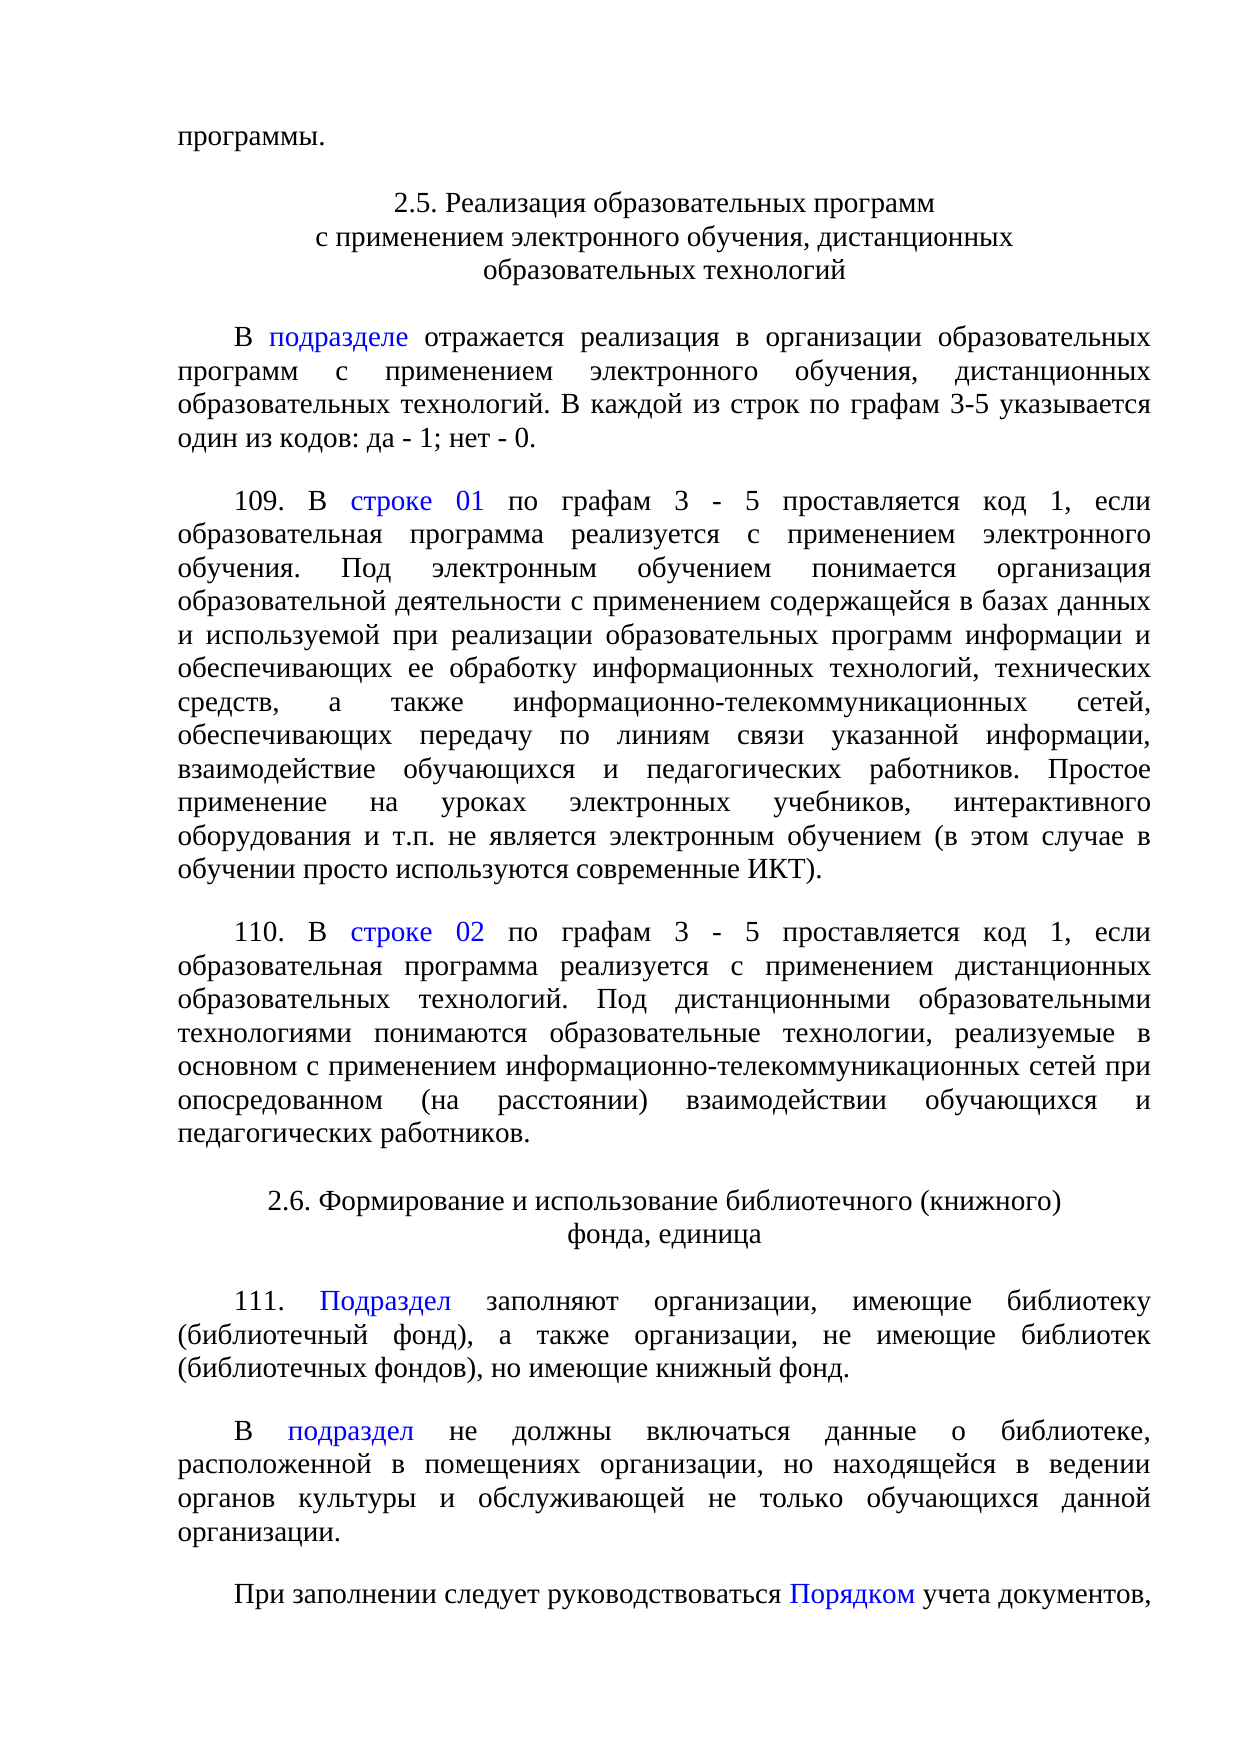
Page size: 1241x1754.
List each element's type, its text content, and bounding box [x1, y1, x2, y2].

text фонда, единица [177, 1216, 1152, 1250]
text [177, 118, 1152, 152]
text 110. В строке 02 по графам 3 - 5 проставляется код 1, если образовательная программа реализуется с применением дистанционных образовательных технологий. Под дистанционными образовательными технологиями понимаются образовательные технологии, реализуемые в основном с применением информационно-телекоммуникационных сетей при опосредованном (на расстоянии) взаимодействии обучающихся и педагогических работников. [177, 914, 1152, 1149]
text 2.6. Формирование и использование библиотечного (книжного) [177, 1183, 1152, 1216]
text 109. В строке 01 по графам 3 - 5 проставляется код 1, если образовательная программа реализуется с применением электронного обучения. Под электронным обучением понимается организация образовательной деятельности с применением содержащейся в базах данных и используемой при реализации образовательных программ информации и обеспечивающих ее обработку информационных технологий, технических средств, а также информационно-телекоммуникационных сетей, обеспечивающих передачу по линиям связи указанной информации, взаимодействие обучающихся и педагогических работников. Простое применение на уроках электронных учебников, интерактивного оборудования и т.п. не является электронным обучением (в этом случае в обучении просто используются современные ИКТ). [177, 483, 1152, 885]
text 2.5. Реализация образовательных программ [177, 185, 1152, 219]
text образовательных технологий [177, 252, 1152, 286]
text с применением электронного обучения, дистанционных [177, 219, 1152, 252]
text В подразделе отражается реализация в организации образовательных программ с применением электронного обучения, дистанционных образовательных технологий. В каждой из строк по графам 3-5 указывается один из кодов: да - 1; нет - 0. [177, 319, 1152, 453]
text В подраздел не должны включаться данные о библиотеке, расположенной в помещениях организации, но находящейся в ведении органов культуры и обслуживающей не только обучающихся данной организации. [177, 1413, 1152, 1547]
text 111. Подраздел заполняют организации, имеющие библиотеку (библиотечный фонд), а также организации, не имеющие библиотек (библиотечных фондов), но имеющие книжный фонд. [177, 1283, 1152, 1384]
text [177, 1576, 1152, 1610]
